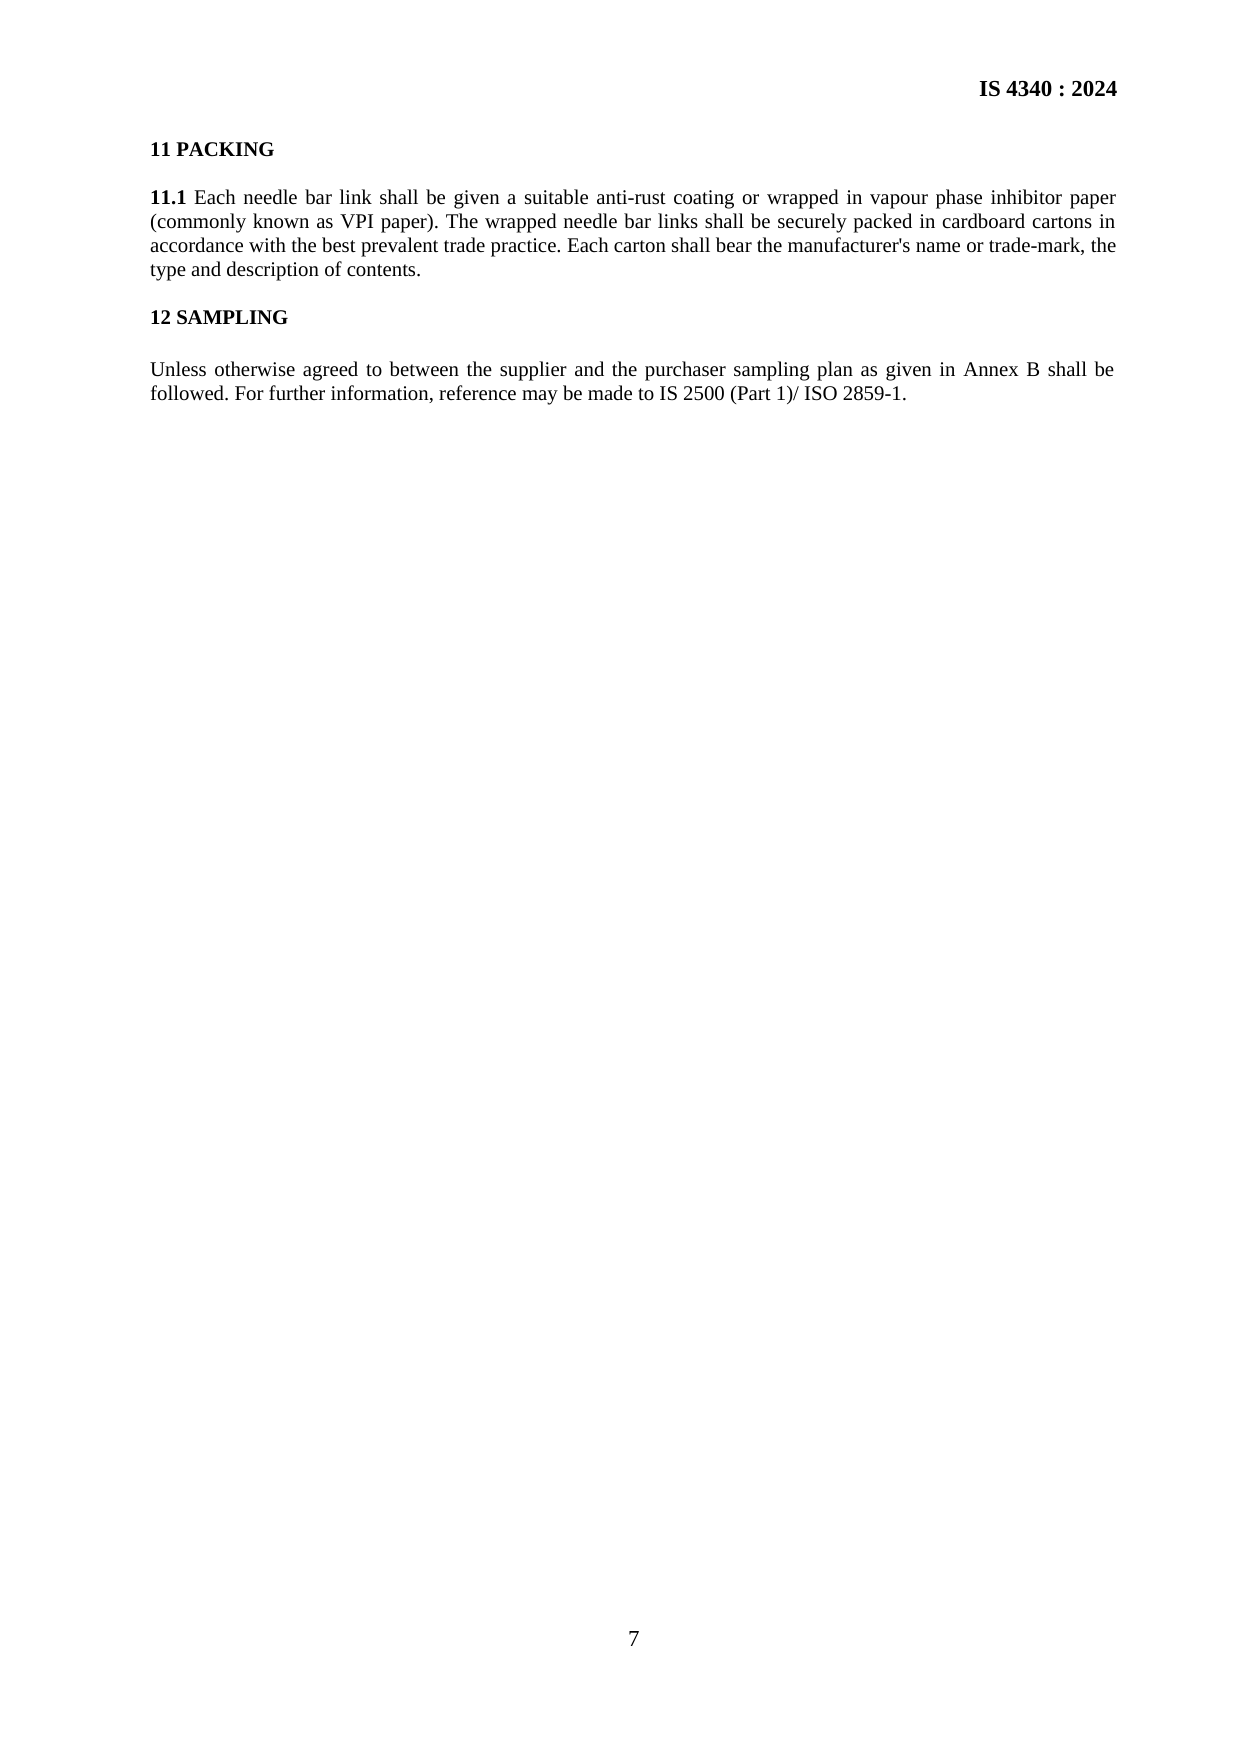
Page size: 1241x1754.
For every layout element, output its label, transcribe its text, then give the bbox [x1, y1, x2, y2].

text 12 SAMPLING [150, 305, 1117, 357]
text Unless otherwise agreed to between the supplier and the purchaser sampling plan as given in Annex B shall be followed. For further information, reference may be made to IS 2500 (Part 1)/ ISO 2859-1. [150, 357, 1117, 405]
text 11 PACKING [150, 112, 1117, 161]
text 11.1 Each needle bar link shall be given a suitable anti-rust coating or wrapped in vapour phase inhibitor paper (commonly known as VPI paper). The wrapped needle bar links shall be securely packed in cardboard cartons in accordance with the best prevalent trade practice. Each carton shall bear the manufacturer's name or trade-mark, the type and description of contents. [150, 161, 1117, 281]
